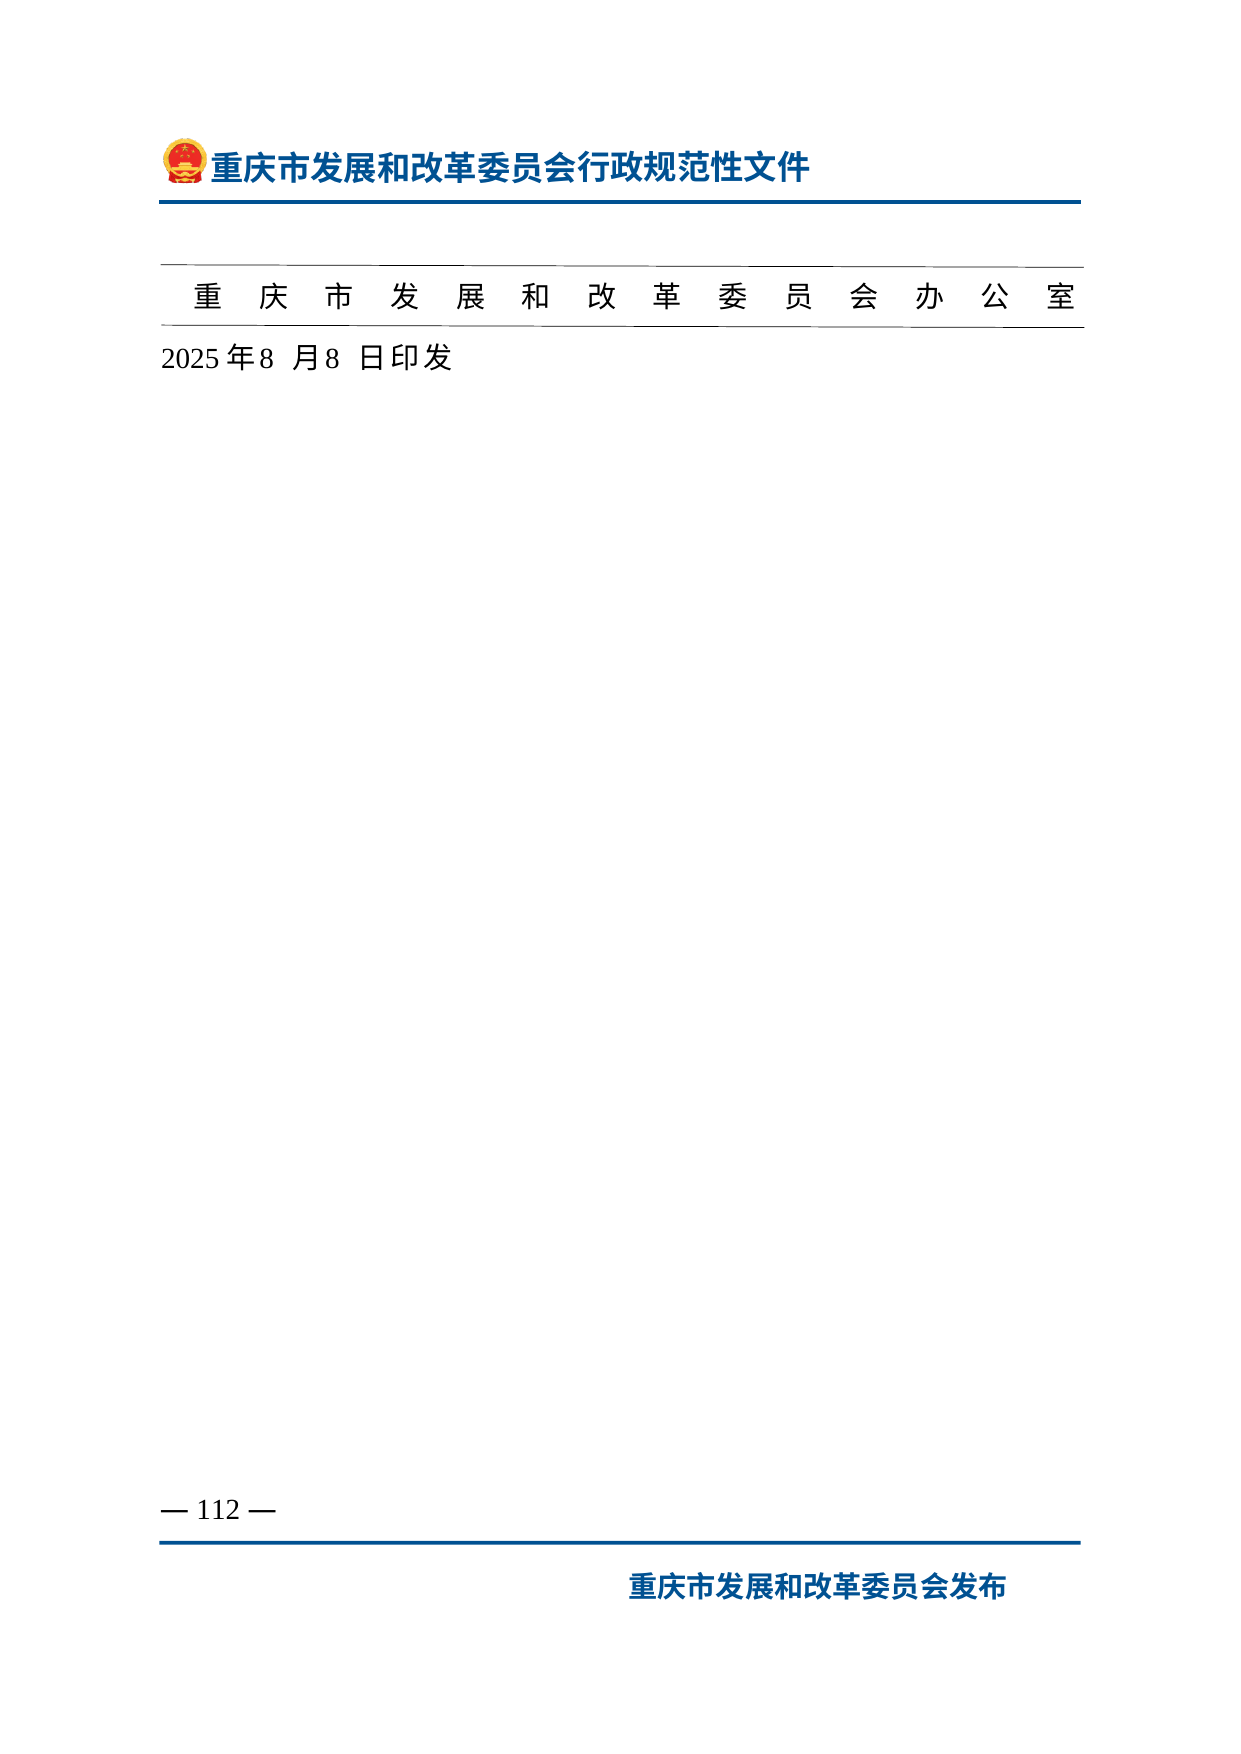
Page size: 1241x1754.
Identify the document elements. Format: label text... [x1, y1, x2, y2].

picture [159, 136, 210, 187]
text 重庆市发展和改革委员会办公室 2025年8月8日印发 [161, 266, 1079, 327]
text 重庆市发展和改革委员会办公室 2025年8月8日印发 [161, 326, 1079, 386]
